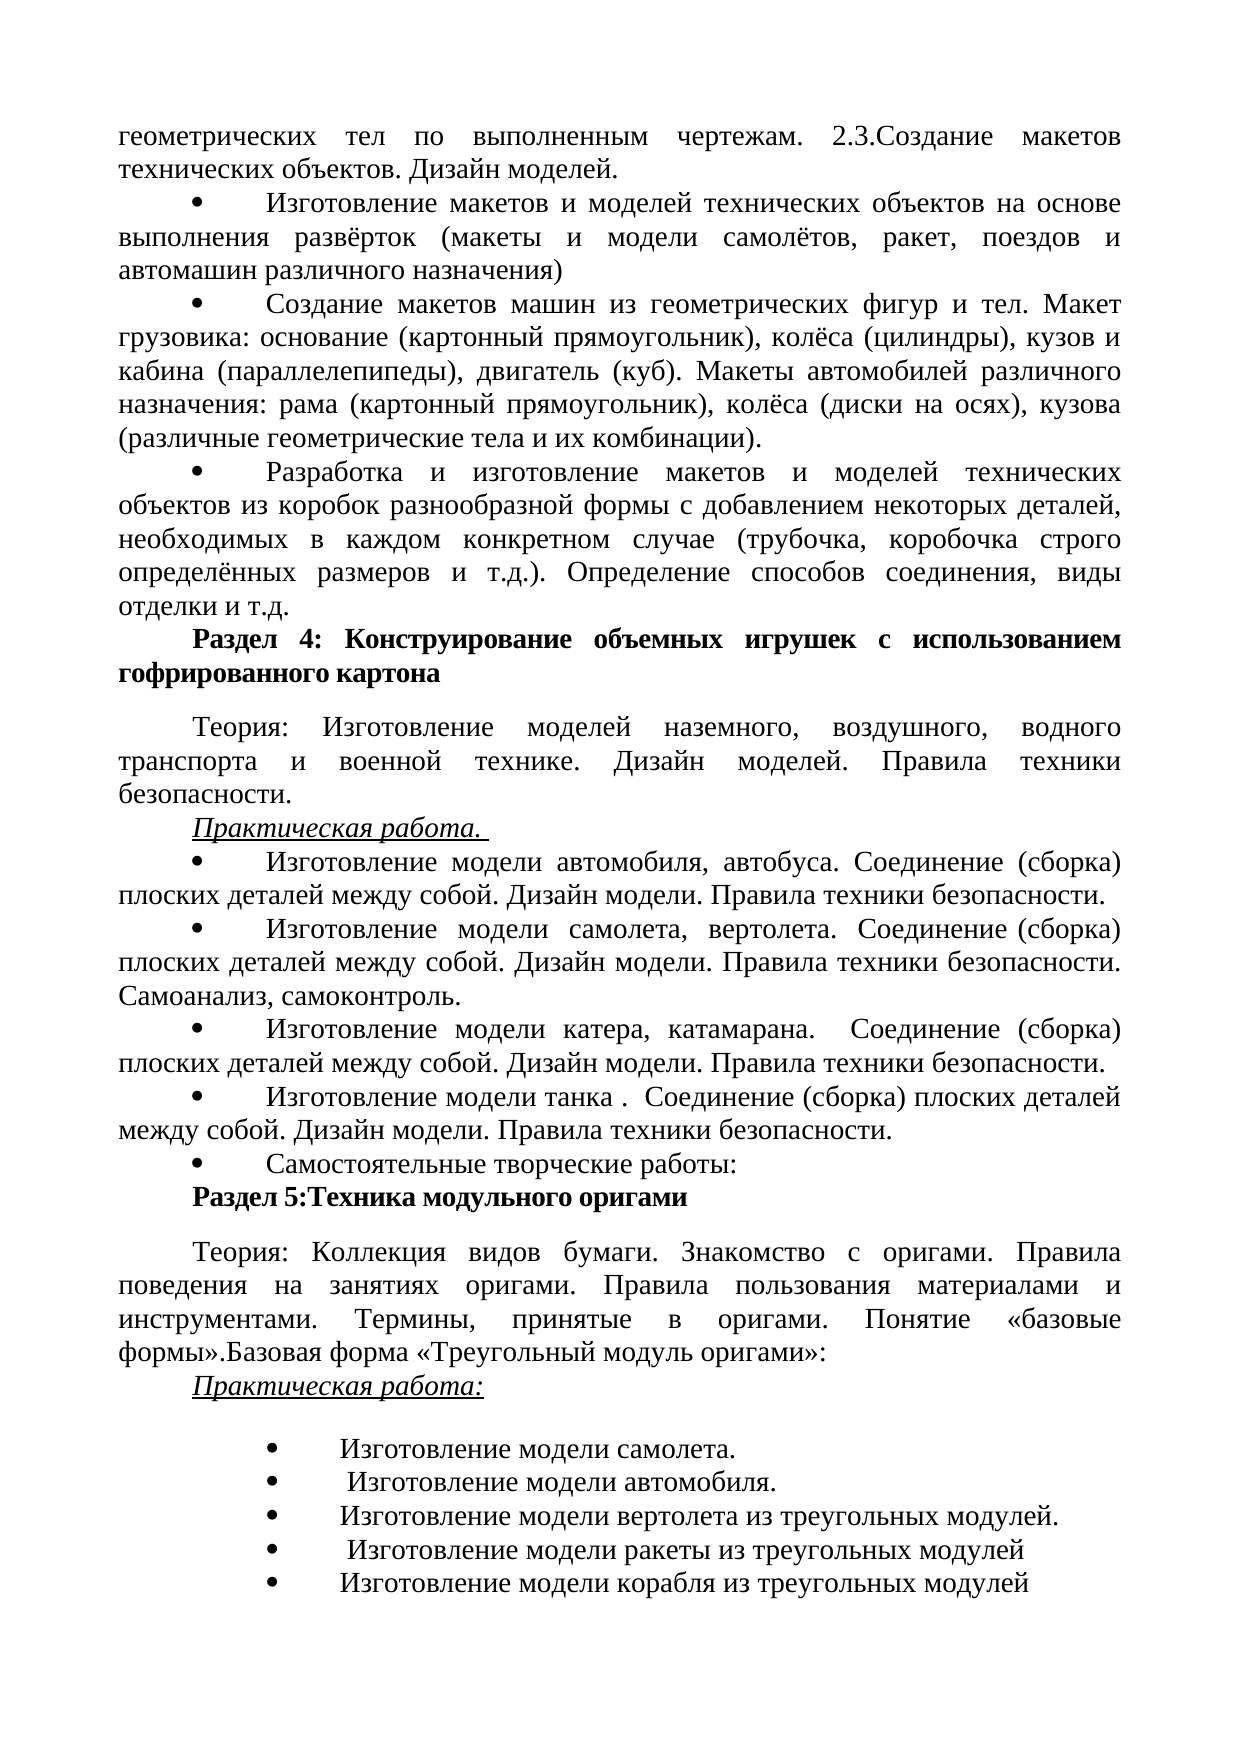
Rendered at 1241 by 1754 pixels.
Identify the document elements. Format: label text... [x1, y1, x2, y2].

list Изготовление модели катера, катамарана. Соединение (сборка) плоских деталей между собой. Дизайн модели. Правила техники безопасности. [118, 1012, 1122, 1079]
text Теория: Коллекция видов бумаги. Знакомство с оригами. Правила поведения на занятиях оригами. Правила пользования материалами и инструментами. Термины, принятые в оригами. Понятие «базовые формы».Базовая форма «Треугольный модуль оригами»: [118, 1234, 1122, 1368]
text Раздел 4: Конструирование объемных игрушек с использованием гофрированного картона [118, 622, 1122, 689]
text Раздел 5:Техника модульного оригами [118, 1179, 1122, 1213]
list Изготовление модели автомобиля. [193, 1464, 1122, 1498]
list Изготовление модели танка . Соединение (сборка) плоских деталей между собой. Дизайн модели. Правила техники безопасности. [118, 1079, 1122, 1146]
list Самостоятельные творческие работы: [118, 1146, 1122, 1179]
list Изготовление модели корабля из треугольных модулей [193, 1565, 1122, 1599]
list Изготовление модели самолета. [193, 1431, 1122, 1464]
text Практическая работа. [118, 810, 1122, 844]
list Изготовление модели автомобиля, автобуса. Соединение (сборка) плоских деталей между собой. Дизайн модели. Правила техники безопасности. [118, 844, 1122, 911]
list Разработка и изготовление макетов и моделей технических объектов из коробок разнообразной формы с добавлением некоторых деталей, необходимых в каждом конкретном случае (трубочка, коробочка строго определённых размеров и т.д.). Определение способов соединения, виды отделки и т.д. [118, 454, 1122, 622]
list Изготовление модели ракеты из треугольных модулей [193, 1532, 1122, 1565]
list Изготовление модели вертолета из треугольных модулей. [193, 1498, 1122, 1532]
list Изготовление макетов и моделей технических объектов на основе выполнения развёрток (макеты и модели самолётов, ракет, поездов и автомашин различного назначения) [118, 185, 1122, 286]
text Практическая работа: [118, 1368, 1122, 1402]
list Изготовление модели самолета, вертолета. Соединение (сборка) плоских деталей между собой. Дизайн модели. Правила техники безопасности. Самоанализ, самоконтроль. [118, 911, 1122, 1012]
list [118, 118, 1122, 185]
text Теория: Изготовление моделей наземного, воздушного, водного транспорта и военной технике. Дизайн моделей. Правила техники безопасности. [118, 709, 1122, 810]
list Создание макетов машин из геометрических фигур и тел. Макет грузовика: основание (картонный прямоугольник), колёса (цилиндры), кузов и кабина (параллелепипеды), двигатель (куб). Макеты автомобилей различного назначения: рама (картонный прямоугольник), колёса (диски на осях), кузова (различные геометрические тела и их комбинации). [118, 286, 1122, 454]
